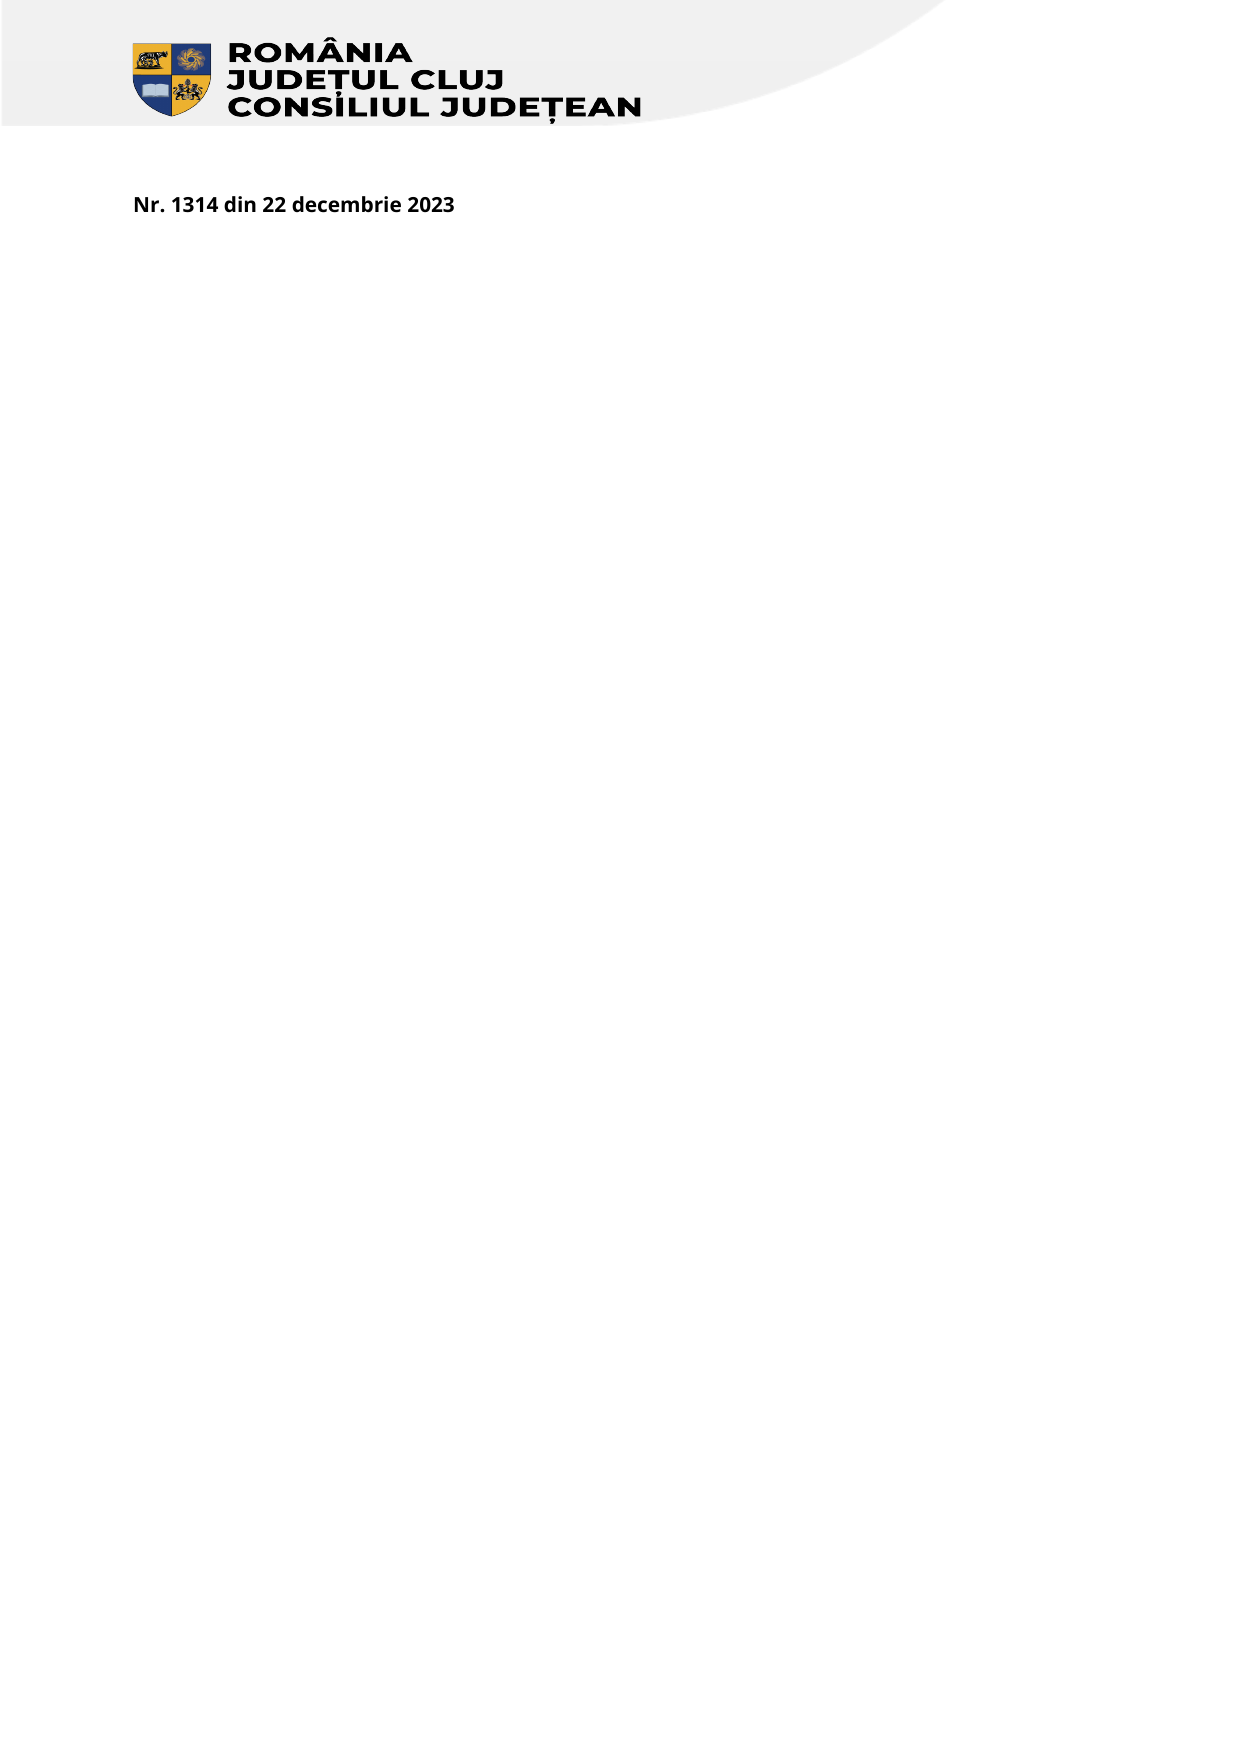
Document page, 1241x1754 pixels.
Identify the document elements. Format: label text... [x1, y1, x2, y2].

picture [132, 37, 641, 124]
text Nr. 1314 din 22 decembrie 2023 [133, 190, 1172, 219]
